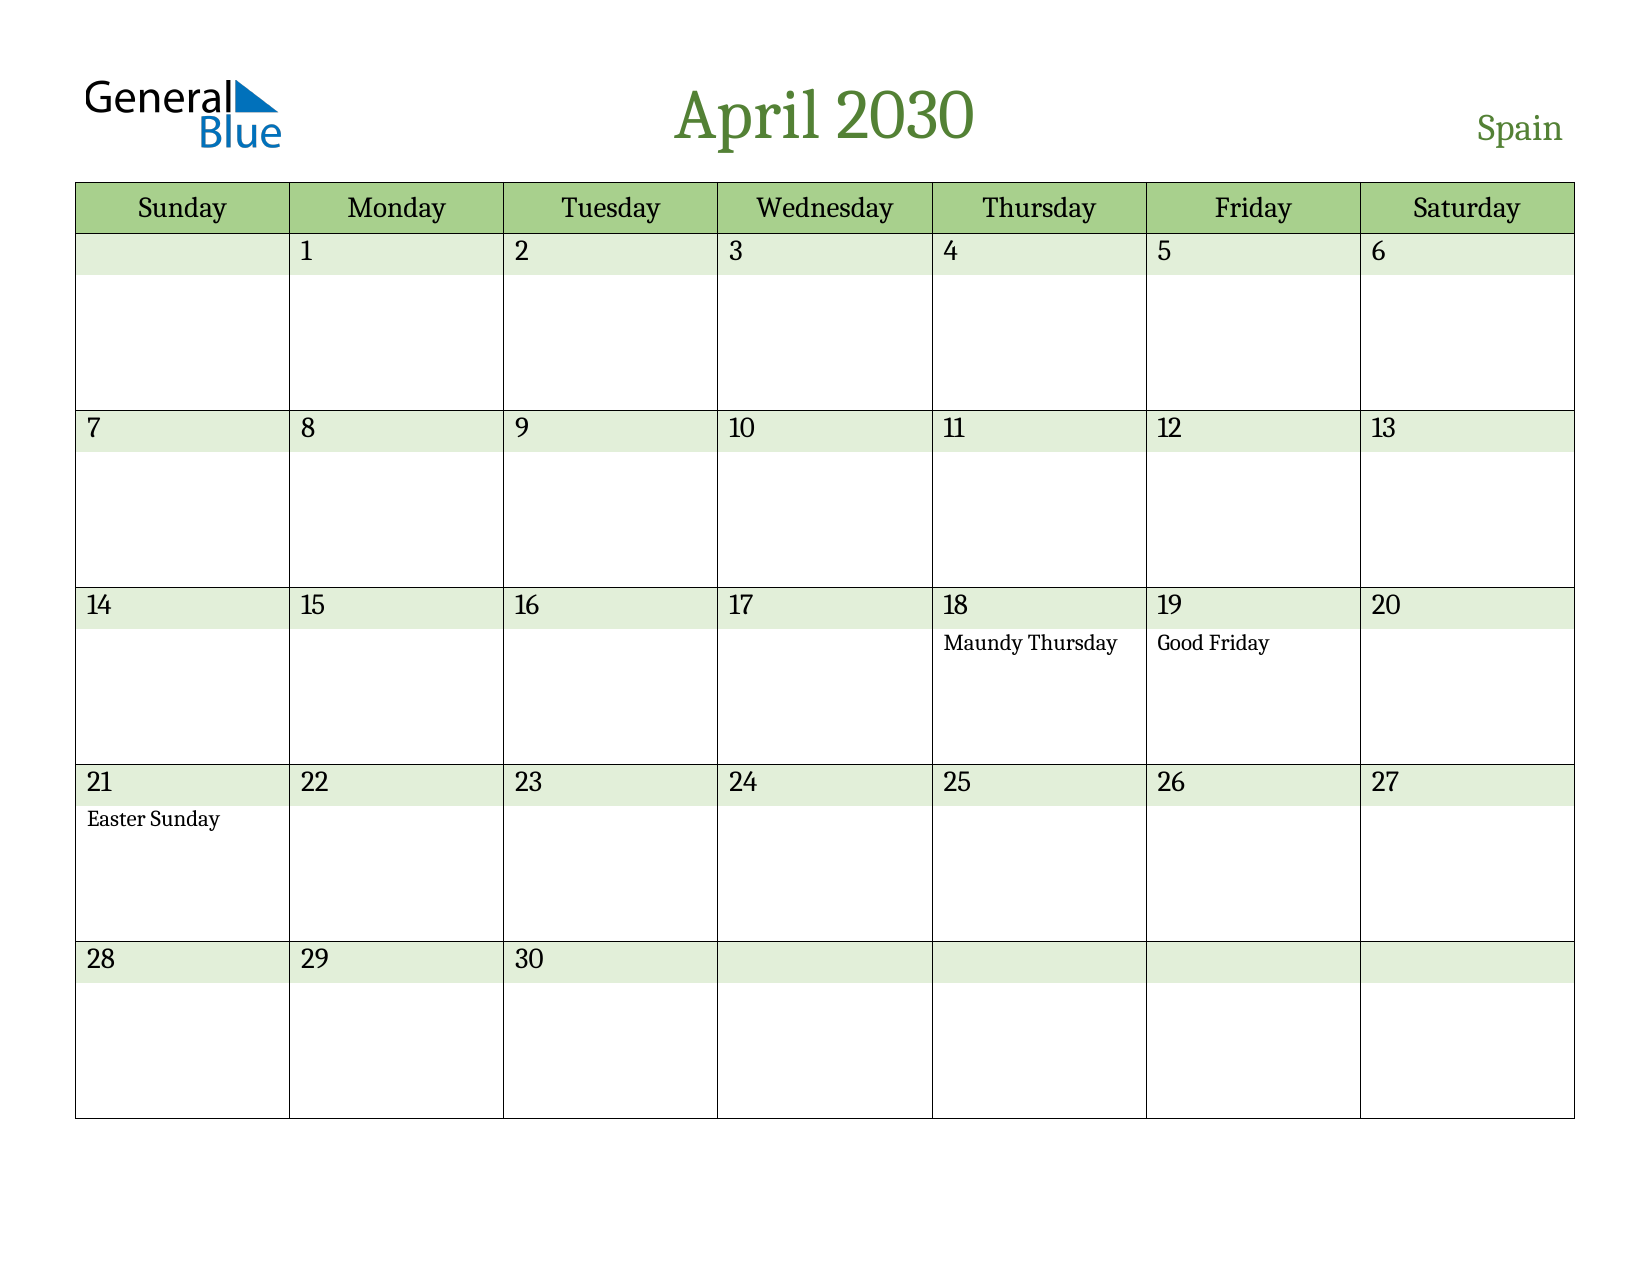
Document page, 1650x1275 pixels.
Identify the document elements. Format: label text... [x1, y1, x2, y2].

table_cell [76, 983, 289, 1118]
table_cell 5 [1147, 234, 1360, 275]
table_cell 1 [290, 234, 503, 275]
picture [86, 80, 281, 148]
table_cell [290, 983, 503, 1118]
table_header April 2030 [504, 75, 1146, 182]
table_cell 23 [504, 765, 717, 806]
table_cell [76, 452, 289, 587]
table_cell Good Friday [1147, 629, 1360, 764]
table_cell 27 [1361, 765, 1574, 806]
table_cell 16 [504, 588, 717, 629]
table_cell 18 [933, 588, 1146, 629]
table_cell Easter Sunday [76, 806, 289, 941]
table_cell [933, 942, 1146, 983]
table_cell [504, 275, 717, 410]
table_cell [504, 629, 717, 764]
table_cell Thursday [933, 183, 1146, 233]
table_cell 9 [504, 411, 717, 452]
table_cell 22 [290, 765, 503, 806]
table_cell [718, 275, 932, 410]
table_cell [504, 806, 717, 941]
table_cell [1361, 942, 1574, 983]
table_cell 11 [933, 411, 1146, 452]
table_cell 13 [1361, 411, 1574, 452]
table_header [76, 75, 503, 182]
table_cell [76, 629, 289, 764]
table_cell [933, 275, 1146, 410]
table_cell [1361, 275, 1574, 410]
table_cell 15 [290, 588, 503, 629]
table_cell [1147, 983, 1360, 1118]
table_cell Friday [1147, 183, 1360, 233]
table_cell [290, 275, 503, 410]
table_cell 21 [76, 765, 289, 806]
table_header Spain [1146, 75, 1574, 182]
table_cell [290, 806, 503, 941]
table_cell 8 [290, 411, 503, 452]
table_cell 7 [76, 411, 289, 452]
table_cell [76, 234, 289, 275]
table_cell 6 [1361, 234, 1574, 275]
table_cell 24 [718, 765, 932, 806]
table_cell 14 [76, 588, 289, 629]
table_cell [1361, 629, 1574, 764]
table_cell [933, 983, 1146, 1118]
table_cell [1147, 806, 1360, 941]
table_cell 26 [1147, 765, 1360, 806]
table_cell Maundy Thursday [933, 629, 1146, 764]
table_cell [1361, 806, 1574, 941]
table_cell [1361, 983, 1574, 1118]
table_cell [290, 629, 503, 764]
table_cell [1147, 452, 1360, 587]
table_cell Sunday [76, 183, 289, 233]
table_cell [504, 452, 717, 587]
table_cell [718, 452, 932, 587]
table_cell 25 [933, 765, 1146, 806]
table_cell 2 [504, 234, 717, 275]
table_cell 30 [504, 942, 717, 983]
table_cell 10 [718, 411, 932, 452]
table_cell [718, 806, 932, 941]
table_cell [1361, 452, 1574, 587]
table_cell Wednesday [718, 183, 932, 233]
table_cell 3 [718, 234, 932, 275]
table_cell 17 [718, 588, 932, 629]
table_cell 19 [1147, 588, 1360, 629]
table_cell 28 [76, 942, 289, 983]
table_cell [76, 275, 289, 410]
table_cell [504, 983, 717, 1118]
table_cell [718, 942, 932, 983]
table_cell 20 [1361, 588, 1574, 629]
table_cell Tuesday [504, 183, 717, 233]
table_cell 4 [933, 234, 1146, 275]
table_cell 12 [1147, 411, 1360, 452]
table_cell Saturday [1361, 183, 1574, 233]
table_cell [933, 806, 1146, 941]
table_cell [290, 452, 503, 587]
table_cell [933, 452, 1146, 587]
table_cell [1147, 942, 1360, 983]
table_cell [718, 983, 932, 1118]
table_cell [718, 629, 932, 764]
table_cell 29 [290, 942, 503, 983]
table_cell [1147, 275, 1360, 410]
table_cell Monday [290, 183, 503, 233]
